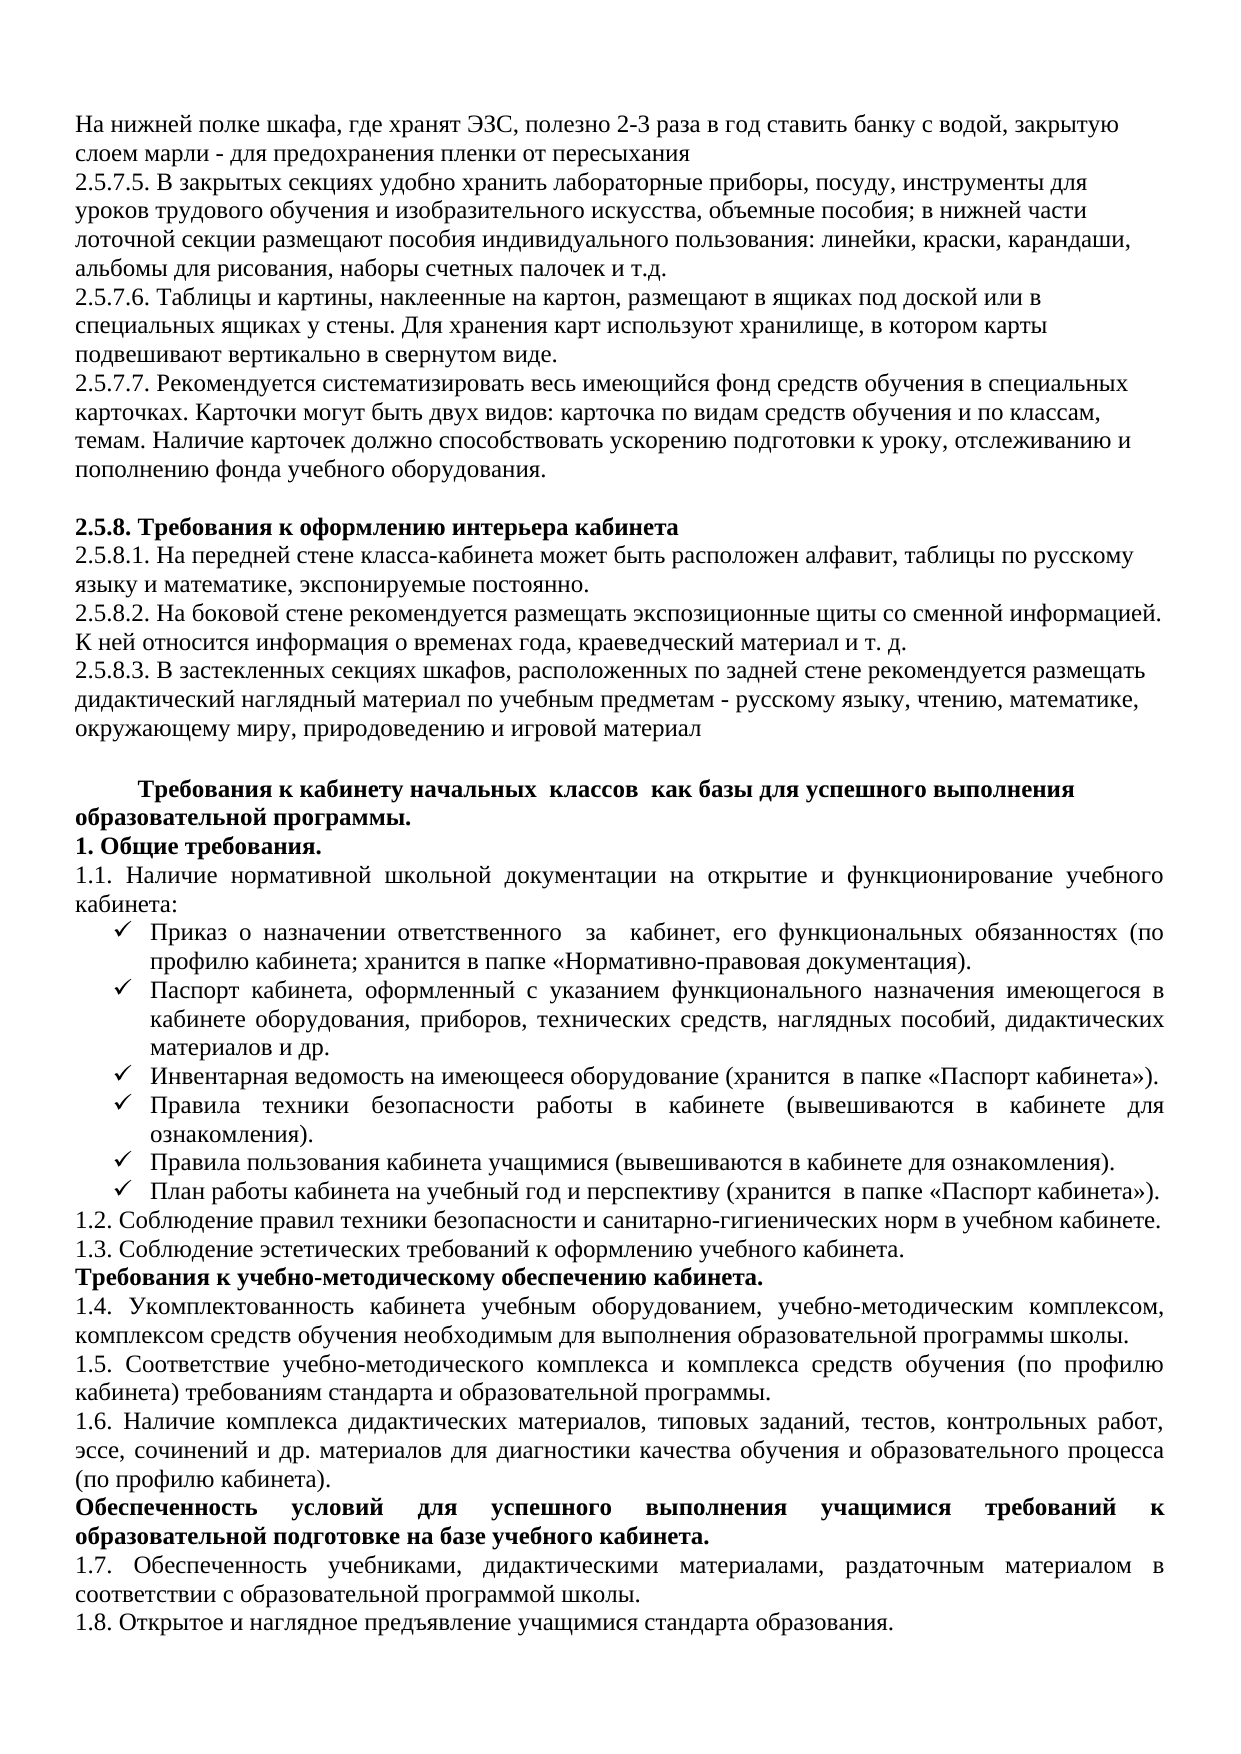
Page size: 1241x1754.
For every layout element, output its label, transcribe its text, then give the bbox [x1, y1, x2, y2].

text 2.5.7.5. В закрытых секциях удобно хранить лабораторные приборы, посуду, инструменты для уроков трудового обучения и изобразительного искусства, объемные пособия; в нижней части лоточной секции размещают пособия индивидуального пользования: линейки, краски, карандаши, альбомы для рисования, наборы счетных палочек и т.д. [75, 167, 1165, 282]
text 2.5.7.6. Таблицы и картины, наклеенные на картон, размещают в ящиках под доской или в специальных ящиках у стены. Для хранения карт используют хранилище, в котором карты подвешивают вертикально в свернутом виде. [75, 282, 1165, 368]
text 1.5. Соответствие учебно-методического комплекса и комплекса средств обучения (по профилю кабинета) требованиям стандарта и образовательной программы. [75, 1349, 1165, 1406]
text 2.5.8.2. На боковой стене рекомендуется размещать экспозиционные щиты со сменной информацией. К ней относится информация о временах года, краеведческий материал и т. д. [75, 598, 1165, 655]
text 2.5.8.3. В застекленных секциях шкафов, расположенных по задней стене рекомендуется размещать дидактический наглядный материал по учебным предметам - русскому языку, чтению, математике, окружающему миру, природоведению и игровой материал [75, 655, 1165, 742]
text Требования к кабинету начальных классов как базы для успешного выполнения образовательной программы. [75, 774, 1165, 831]
text 1.1. Наличие нормативной школьной документации на открытие и функционирование учебного кабинета: [75, 860, 1165, 917]
text 1.2. Соблюдение правил техники безопасности и санитарно-гигиенических норм в учебном кабинете. [75, 1205, 1165, 1234]
list Правила техники безопасности работы в кабинете (вывешиваются в кабинете для ознакомления). [112, 1090, 1165, 1147]
text Обеспеченность условий для успешного выполнения учащимися требований к образовательной подготовке на базе учебного кабинета. [75, 1492, 1165, 1550]
text 2.5.7.7. Рекомендуется систематизировать весь имеющийся фонд средств обучения в специальных карточках. Карточки могут быть двух видов: карточка по видам средств обучения и по классам, темам. Наличие карточек должно способствовать ускорению подготовки к уроку, отслеживанию и пополнению фонда учебного оборудования. [75, 368, 1165, 483]
text 1.4. Укомплектованность кабинета учебным оборудованием, учебно-методическим комплексом, комплексом средств обучения необходимым для выполнения образовательной программы школы. [75, 1291, 1165, 1349]
list Паспорт кабинета, оформленный с указанием функционального назначения имеющегося в кабинете оборудования, приборов, технических средств, наглядных пособий, дидактических материалов и др. [112, 975, 1165, 1061]
text 2.5.8.1. На передней стене класса-кабинета может быть расположен алфавит, таблицы по русскому языку и математике, экспонируемые постоянно. [75, 540, 1165, 598]
text 1.6. Наличие комплекса дидактических материалов, типовых заданий, тестов, контрольных работ, эссе, сочинений и др. материалов для диагностики качества обучения и образовательного процесса (по профилю кабинета). [75, 1406, 1165, 1492]
list План работы кабинета на учебный год и перспективу (хранится в папке «Паспорт кабинета»). [112, 1176, 1165, 1205]
text 1.8. Открытое и наглядное предъявление учащимися стандарта образования. [75, 1607, 1165, 1636]
text 1.3. Соблюдение эстетических требований к оформлению учебного кабинета. [75, 1234, 1165, 1262]
list Приказ о назначении ответственного за кабинет, его функциональных обязанностях (по профилю кабинета; хранится в папке «Нормативно-правовая документация). [112, 917, 1165, 975]
list Правила пользования кабинета учащимися (вывешиваются в кабинете для ознакомления). [112, 1147, 1165, 1176]
text 1.7. Обеспеченность учебниками, дидактическими материалами, раздаточным материалом в соответствии с образовательной программой школы. [75, 1550, 1165, 1607]
text На нижней полке шкафа, где хранят ЭЗС, полезно 2-3 раза в год ставить банку с водой, закрытую слоем марли - для предохранения пленки от пересыхания [75, 109, 1165, 167]
list Инвентарная ведомость на имеющееся оборудование (хранится в папке «Паспорт кабинета»). [112, 1061, 1165, 1090]
text 2.5.8. Требования к оформлению интерьера кабинета [75, 512, 1165, 540]
text 1. Общие требования. [75, 831, 1165, 860]
text Требования к учебно-методическому обеспечению кабинета. [75, 1262, 1165, 1291]
